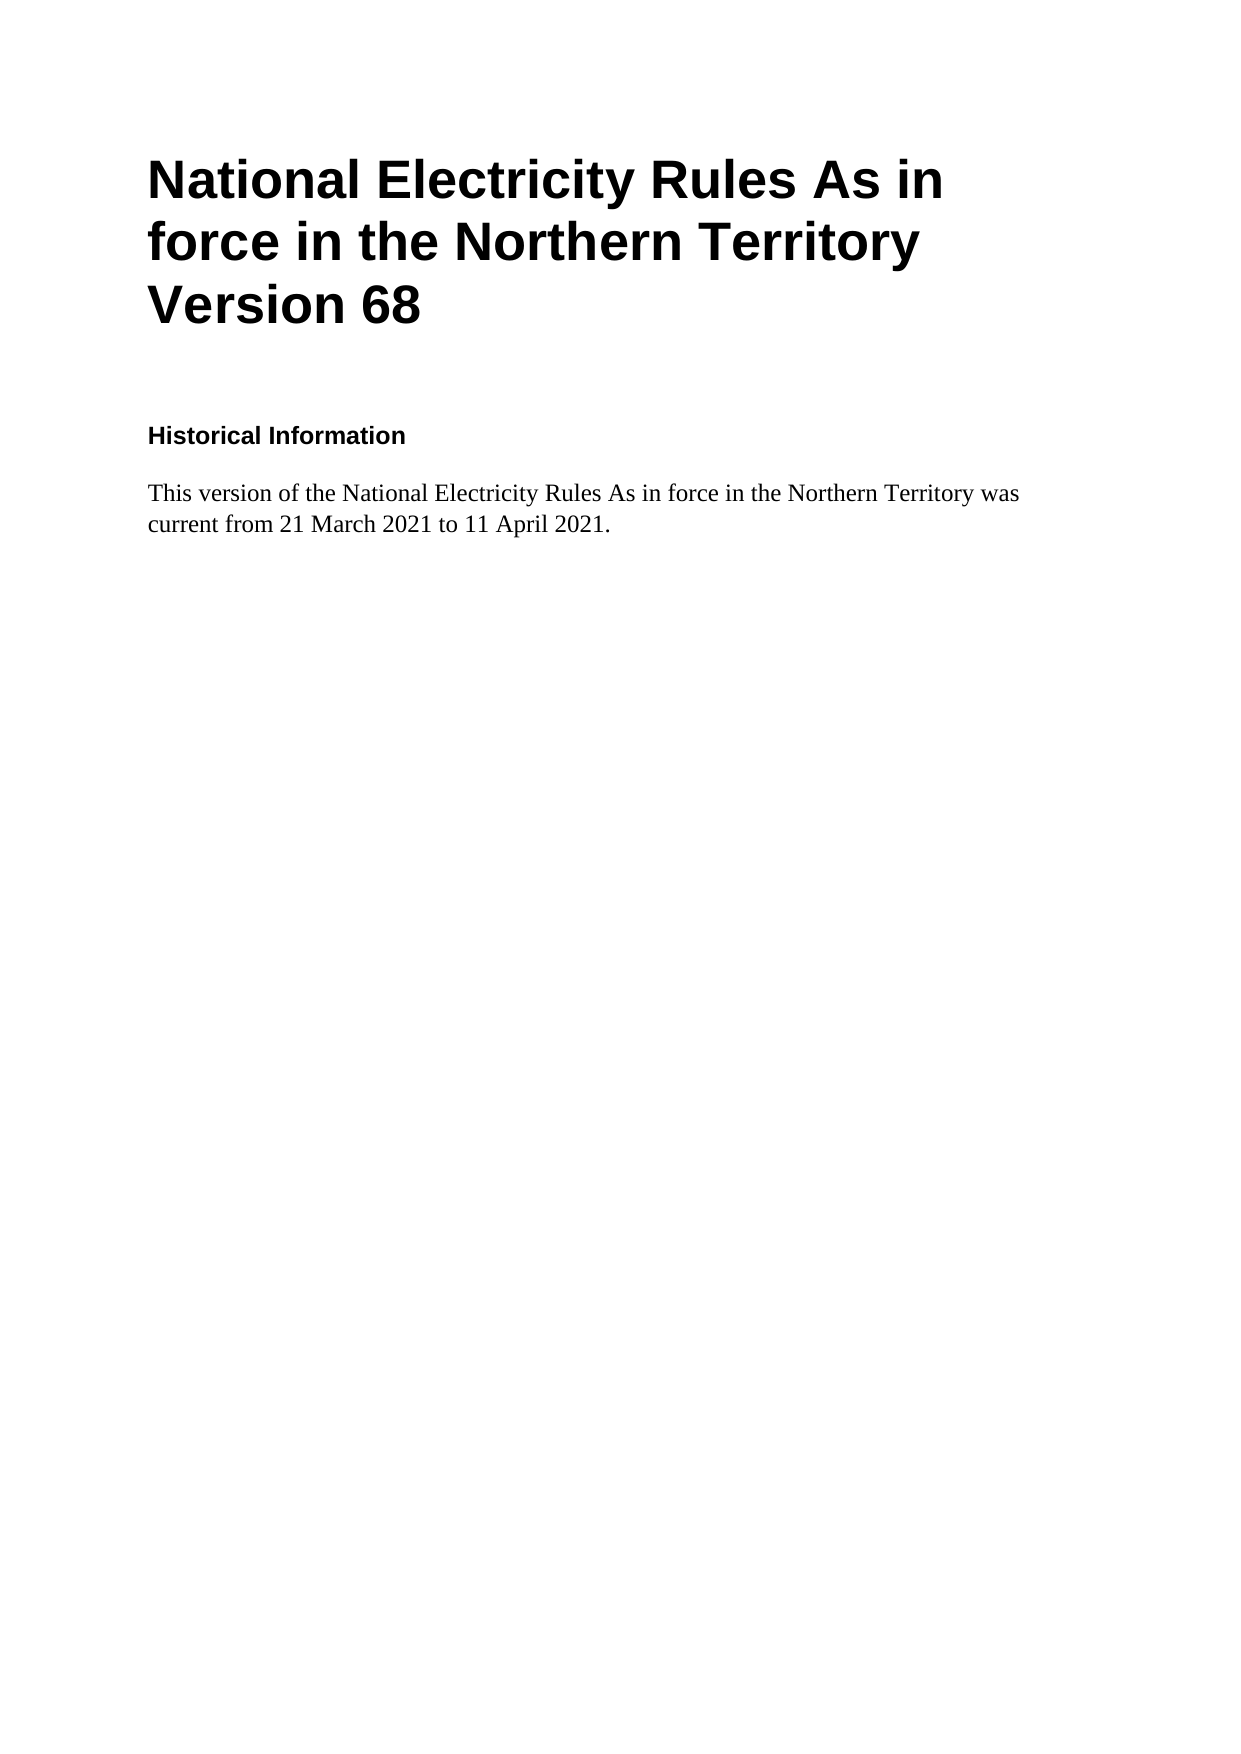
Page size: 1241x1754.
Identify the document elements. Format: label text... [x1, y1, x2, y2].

text National Electricity Rules As in force in the Northern Territory Version 68 [148, 148, 1092, 334]
text This version of the National Electricity Rules As in force in the Northern Territory was current from 21 March 2021 to 11 April 2021. [148, 478, 1092, 538]
text Historical Information [148, 421, 1092, 449]
